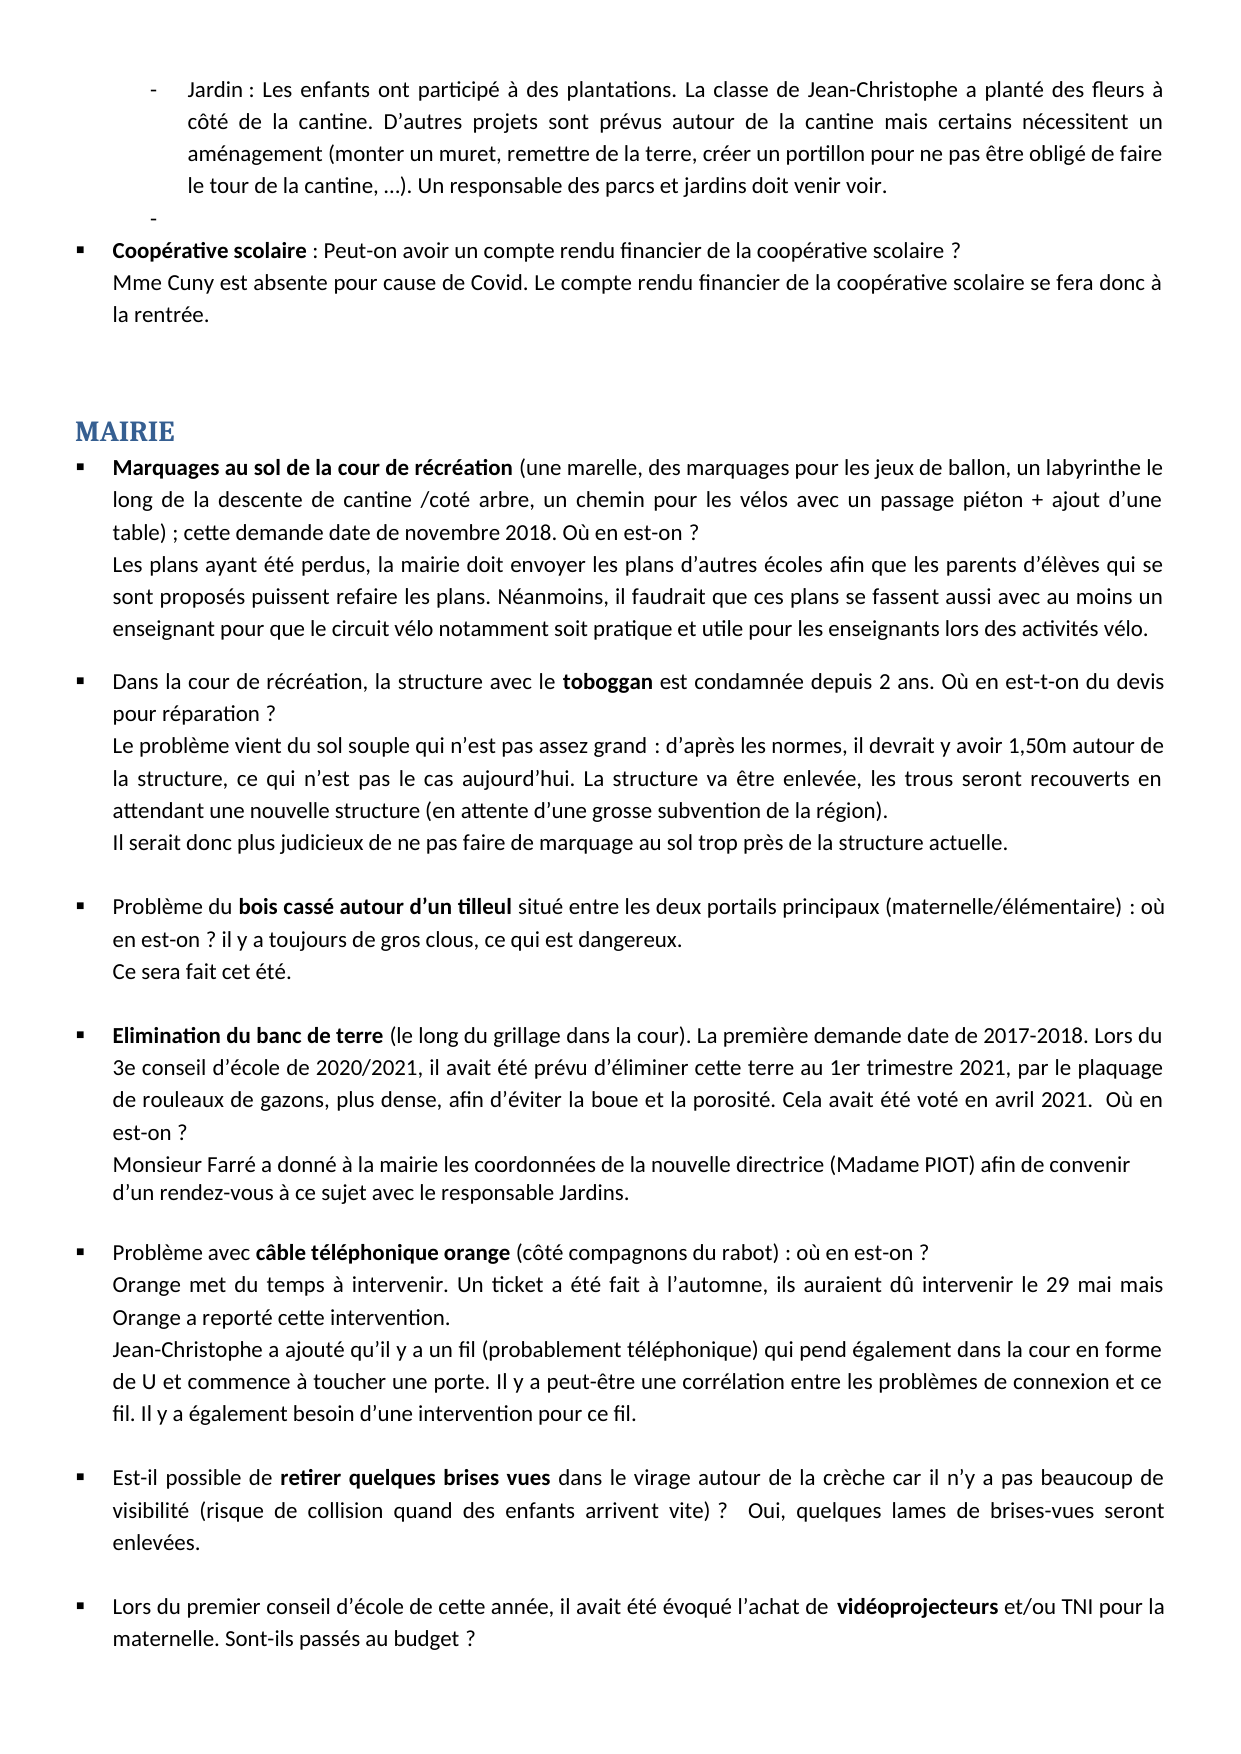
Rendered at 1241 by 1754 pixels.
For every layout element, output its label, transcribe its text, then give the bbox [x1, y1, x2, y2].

text Les plans ayant été perdus, la mairie doit envoyer les plans d’autres écoles afin que les parents d’élèves qui se sont proposés puissent refaire les plans. Néanmoins, il faudrait que ces plans se fassent aussi avec au moins un enseignant pour que le circuit vélo notamment soit pratique et utile pour les enseignants lors des activités vélo. [112, 550, 1165, 642]
list Jean-Christophe a ajouté qu’il y a un fil (probablement téléphonique) qui pend également dans la cour en forme de U et commence à toucher une porte. Il y a peut-être une corrélation entre les problèmes de connexion et ce fil. Il y a également besoin d’une intervention pour ce fil. [112, 1335, 1165, 1427]
list Mme Cuny est absente pour cause de Covid. Le compte rendu financier de la coopérative scolaire se fera donc à la rentrée. [112, 268, 1165, 328]
list Problème avec câble téléphonique orange (côté compagnons du rabot) : où en est-on ? [75, 1238, 1165, 1266]
list Elimination du banc de terre (le long du grillage dans la cour). La première demande date de 2017-2018. Lors du 3e conseil d’école de 2020/2021, il avait été prévu d’éliminer cette terre au 1er trimestre 2021, par le plaquage de rouleaux de gazons, plus dense, afin d’éviter la boue et la porosité. Cela avait été voté en avril 2021. Où en est-on ? [75, 1021, 1165, 1146]
list Monsieur Farré a donné à la mairie les coordonnées de la nouvelle directrice (Madame PIOT) afin de convenir d’un rendez-vous à ce sujet avec le responsable Jardins. [112, 1150, 1165, 1206]
list Est-il possible de retirer quelques brises vues dans le virage autour de la crèche car il n’y a pas beaucoup de visibilité (risque de collision quand des enfants arrivent vite) ? Oui, quelques lames de brises-vues seront enlevées. [75, 1463, 1165, 1556]
list Coopérative scolaire : Peut-on avoir un compte rendu financier de la coopérative scolaire ? [75, 236, 1165, 264]
list Le problème vient du sol souple qui n’est pas assez grand : d’après les normes, il devrait y avoir 1,50m autour de la structure, ce qui n’est pas le cas aujourd’hui. La structure va être enlevée, les trous seront recouverts en attendant une nouvelle structure (en attente d’une grosse subvention de la région). [112, 732, 1165, 824]
list Ce sera fait cet été. [112, 957, 1165, 985]
list Lors du premier conseil d’école de cette année, il avait été évoqué l’achat de vidéoprojecteurs et/ou TNI pour la maternelle. Sont-ils passés au budget ? [75, 1592, 1165, 1652]
list Jardin : Les enfants ont participé à des plantations. La classe de Jean-Christophe a planté des fleurs à côté de la cantine. D’autres projets sont prévus autour de la cantine mais certains nécessitent un aménagement (monter un muret, remettre de la terre, créer un portillon pour ne pas être obligé de faire le tour de la cantine, …). Un responsable des parcs et jardins doit venir voir. [150, 75, 1165, 199]
subtitle MAIRIE [75, 415, 1165, 448]
list Marquages au sol de la cour de récréation (une marelle, des marquages pour les jeux de ballon, un labyrinthe le long de la descente de cantine /coté arbre, un chemin pour les vélos avec un passage piéton + ajout d’une table) ; cette demande date de novembre 2018. Où en est-on ? [75, 453, 1165, 546]
list Orange met du temps à intervenir. Un ticket a été fait à l’automne, ils auraient dû intervenir le 29 mai mais Orange a reporté cette intervention. [112, 1270, 1165, 1331]
list Dans la cour de récréation, la structure avec le toboggan est condamnée depuis 2 ans. Où en est-t-on du devis pour réparation ? [75, 667, 1165, 727]
list Il serait donc plus judicieux de ne pas faire de marquage au sol trop près de la structure actuelle. [112, 828, 1165, 856]
list Problème du bois cassé autour d’un tilleul situé entre les deux portails principaux (maternelle/élémentaire) : où en est-on ? il y a toujours de gros clous, ce qui est dangereux. [75, 892, 1165, 953]
